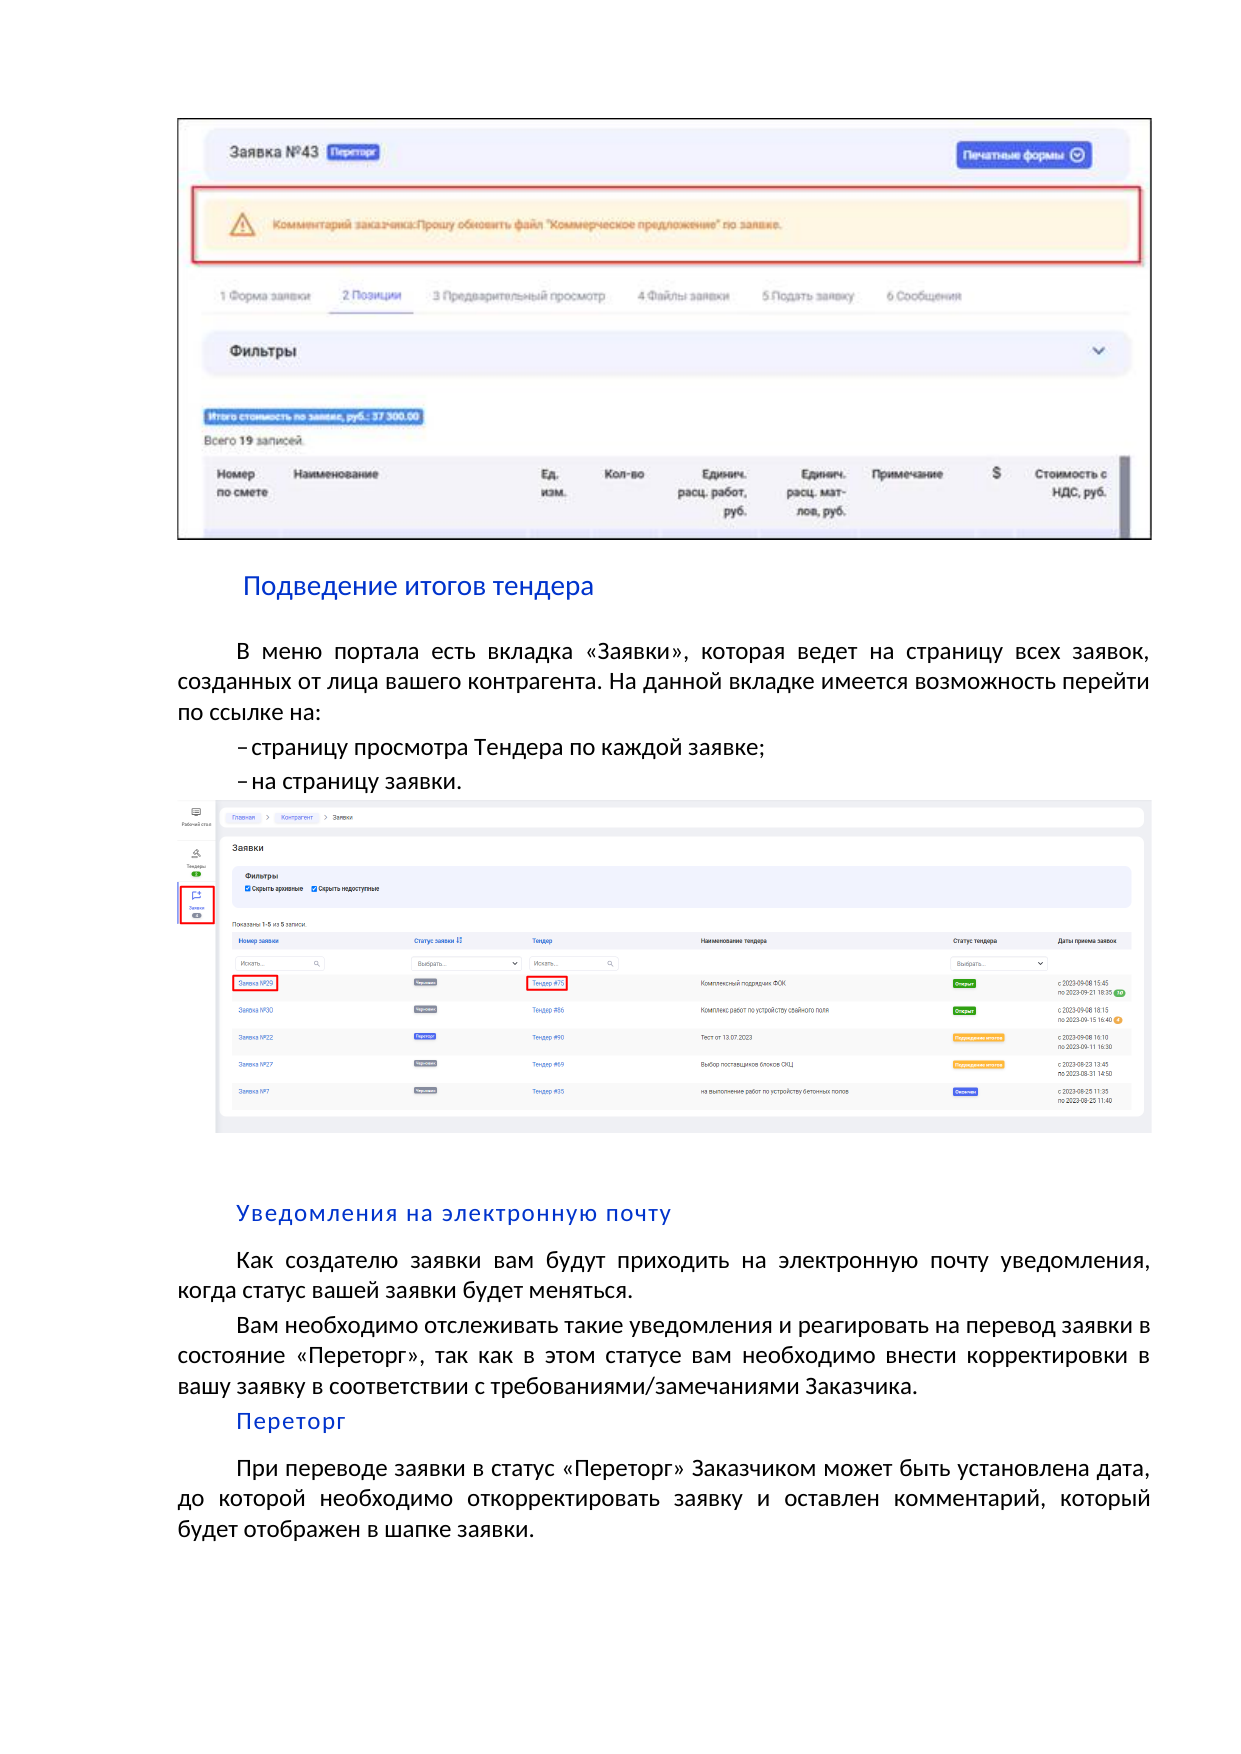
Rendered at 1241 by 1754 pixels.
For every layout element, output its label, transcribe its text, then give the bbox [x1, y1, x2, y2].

subtitle Подведение итогов тендера [177, 567, 1152, 603]
subtitle Переторг [177, 1405, 1152, 1435]
picture [177, 800, 1152, 1133]
text В меню портала есть вкладка «Заявки», которая ведет на страницу всех заявок, созданных от лица вашего контрагента. На данной вкладке имеется возможность перейти по ссылке на: [177, 635, 1152, 727]
text Вам необходимо отслеживать такие уведомления и реагировать на перевод заявки в состояние «Переторг», так как в этом статусе вам необходимо внести корректировки в вашу заявку в соответствии с требованиями/замечаниями Заказчика. [177, 1309, 1152, 1401]
text – страницу просмотра Тендера по каждой заявке; [177, 731, 1152, 761]
text – на страницу заявки. [177, 765, 1152, 796]
picture [177, 118, 1152, 540]
text При переводе заявки в статус «Переторг» Заказчиком может быть установлена дата, до которой необходимо откорректировать заявку и оставлен комментарий, который будет отображен в шапке заявки. [177, 1452, 1152, 1543]
text Как создателю заявки вам будут приходить на электронную почту уведомления, когда статус вашей заявки будет меняться. [177, 1244, 1152, 1305]
subtitle Уведомления на электронную почту [177, 1197, 1152, 1227]
